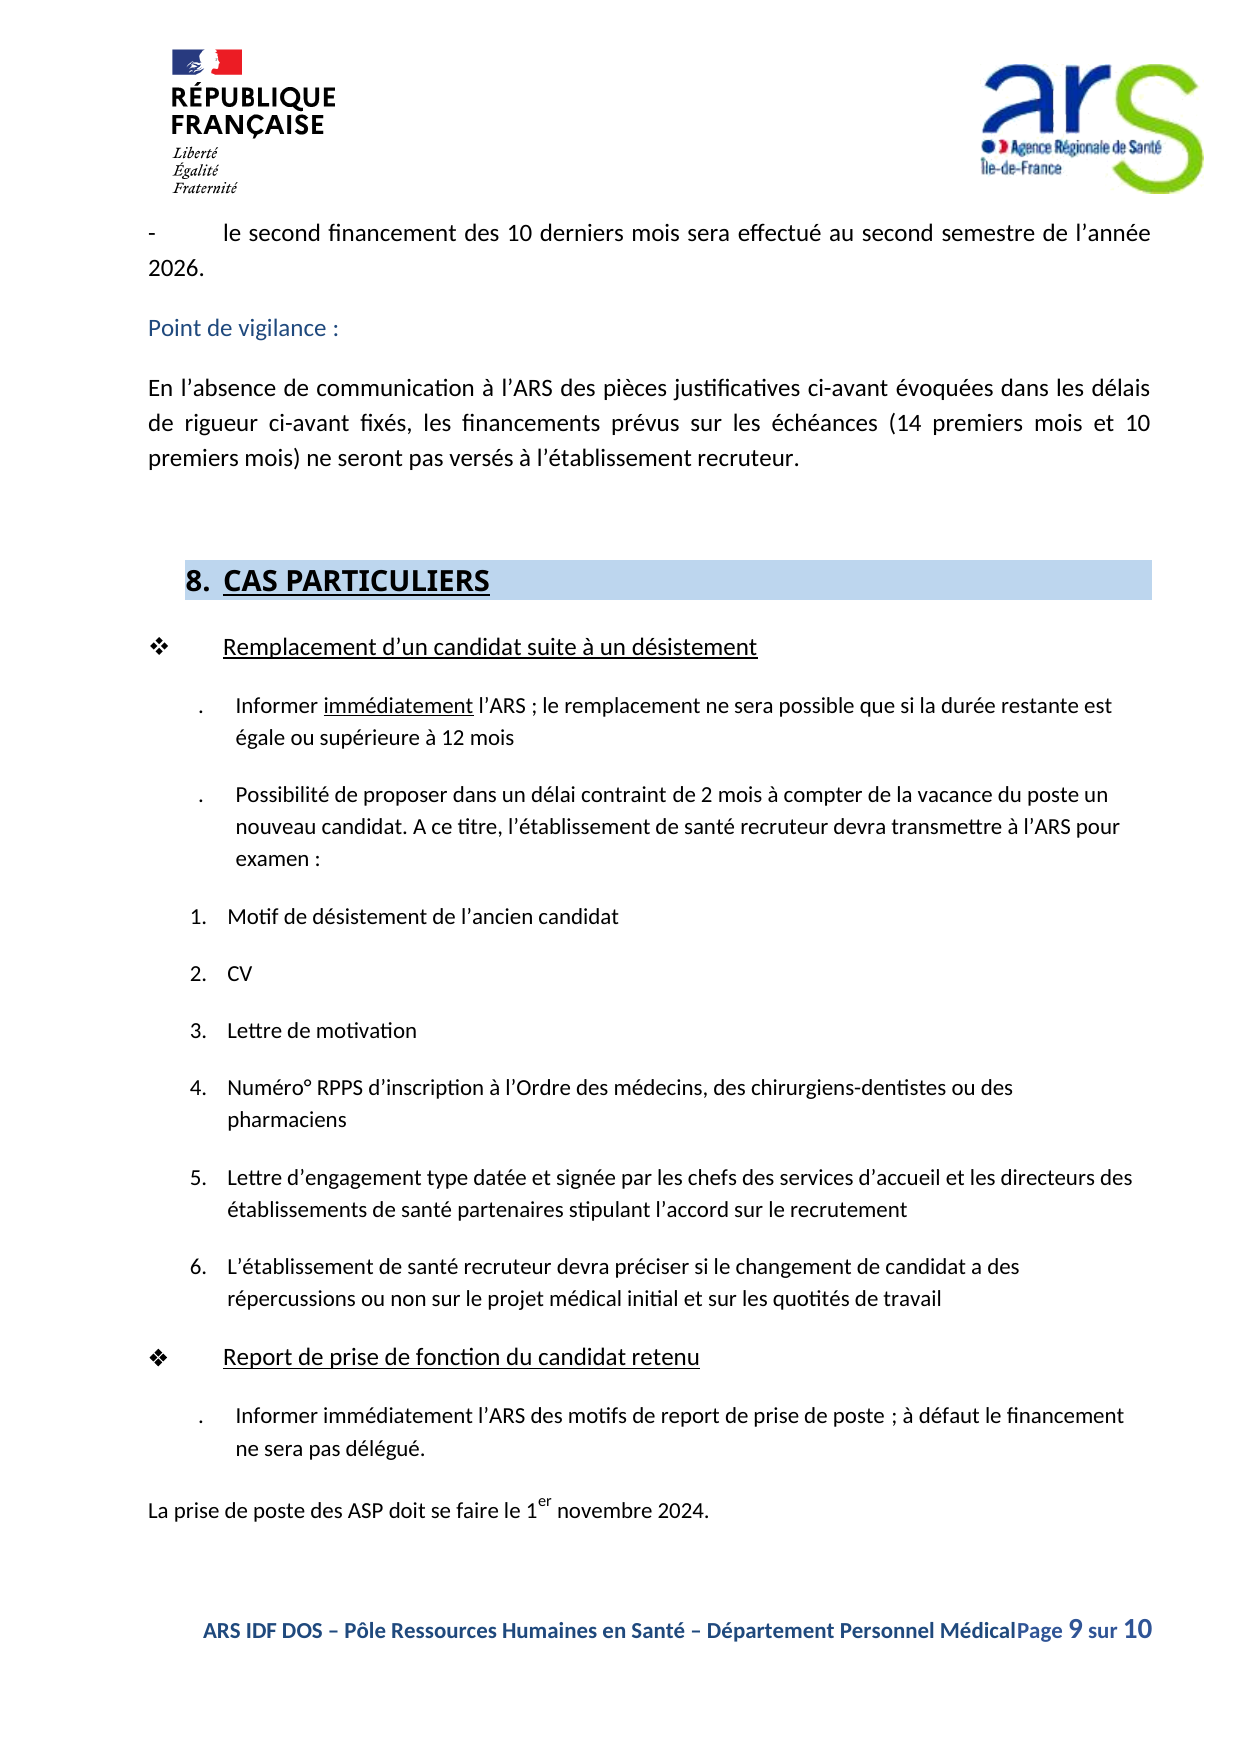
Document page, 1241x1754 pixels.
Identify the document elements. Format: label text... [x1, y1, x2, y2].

list le second financement des 10 derniers mois sera effectué au second semestre de l’année 2026. [148, 217, 1152, 283]
list Lettre d’engagement type datée et signée par les chefs des services d’accueil et les directeurs des établissements de santé partenaires stipulant l’accord sur le recrutement [189, 1163, 1152, 1223]
list Report de prise de fonction du candidat retenu [148, 1341, 1152, 1372]
text En l’absence de communication à l’ARS des pièces justificatives ci-avant évoquées dans les délais de rigueur ci-avant fixés, les financements prévus sur les échéances (14 premiers mois et 10 premiers mois) ne seront pas versés à l’établissement recruteur. [148, 372, 1152, 473]
subtitle CAS PARTICULIERS [185, 560, 1152, 600]
picture [147, 25, 360, 218]
list Remplacement d’un candidat suite à un désistement [148, 631, 1152, 661]
list Lettre de motivation [189, 1016, 1152, 1044]
list Informer immédiatement l’ARS des motifs de report de prise de poste ; à défaut le financement ne sera pas délégué. [198, 1401, 1152, 1462]
list Numéro° RPPS d’inscription à l’Ordre des médecins, des chirurgiens-dentistes ou des pharmaciens [189, 1073, 1137, 1133]
list Possibilité de proposer dans un délai contraint de 2 mois à compter de la vacance du poste un nouveau candidat. A ce titre, l’établissement de santé recruteur devra transmettre à l’ARS pour examen : [198, 780, 1137, 873]
text La prise de poste des ASP doit se faire le 1er novembre 2024. [148, 1491, 1152, 1525]
list Informer immédiatement l’ARS ; le remplacement ne sera possible que si la durée restante est égale ou supérieure à 12 mois [198, 691, 1152, 751]
text Point de vigilance : [148, 312, 1152, 343]
list CV [189, 959, 1152, 987]
list Motif de désistement de l’ancien candidat [189, 902, 1152, 930]
list L’établissement de santé recruteur devra préciser si le changement de candidat a des répercussions ou non sur le projet médical initial et sur les quotités de travail [189, 1252, 1137, 1312]
picture [980, 64, 1204, 194]
